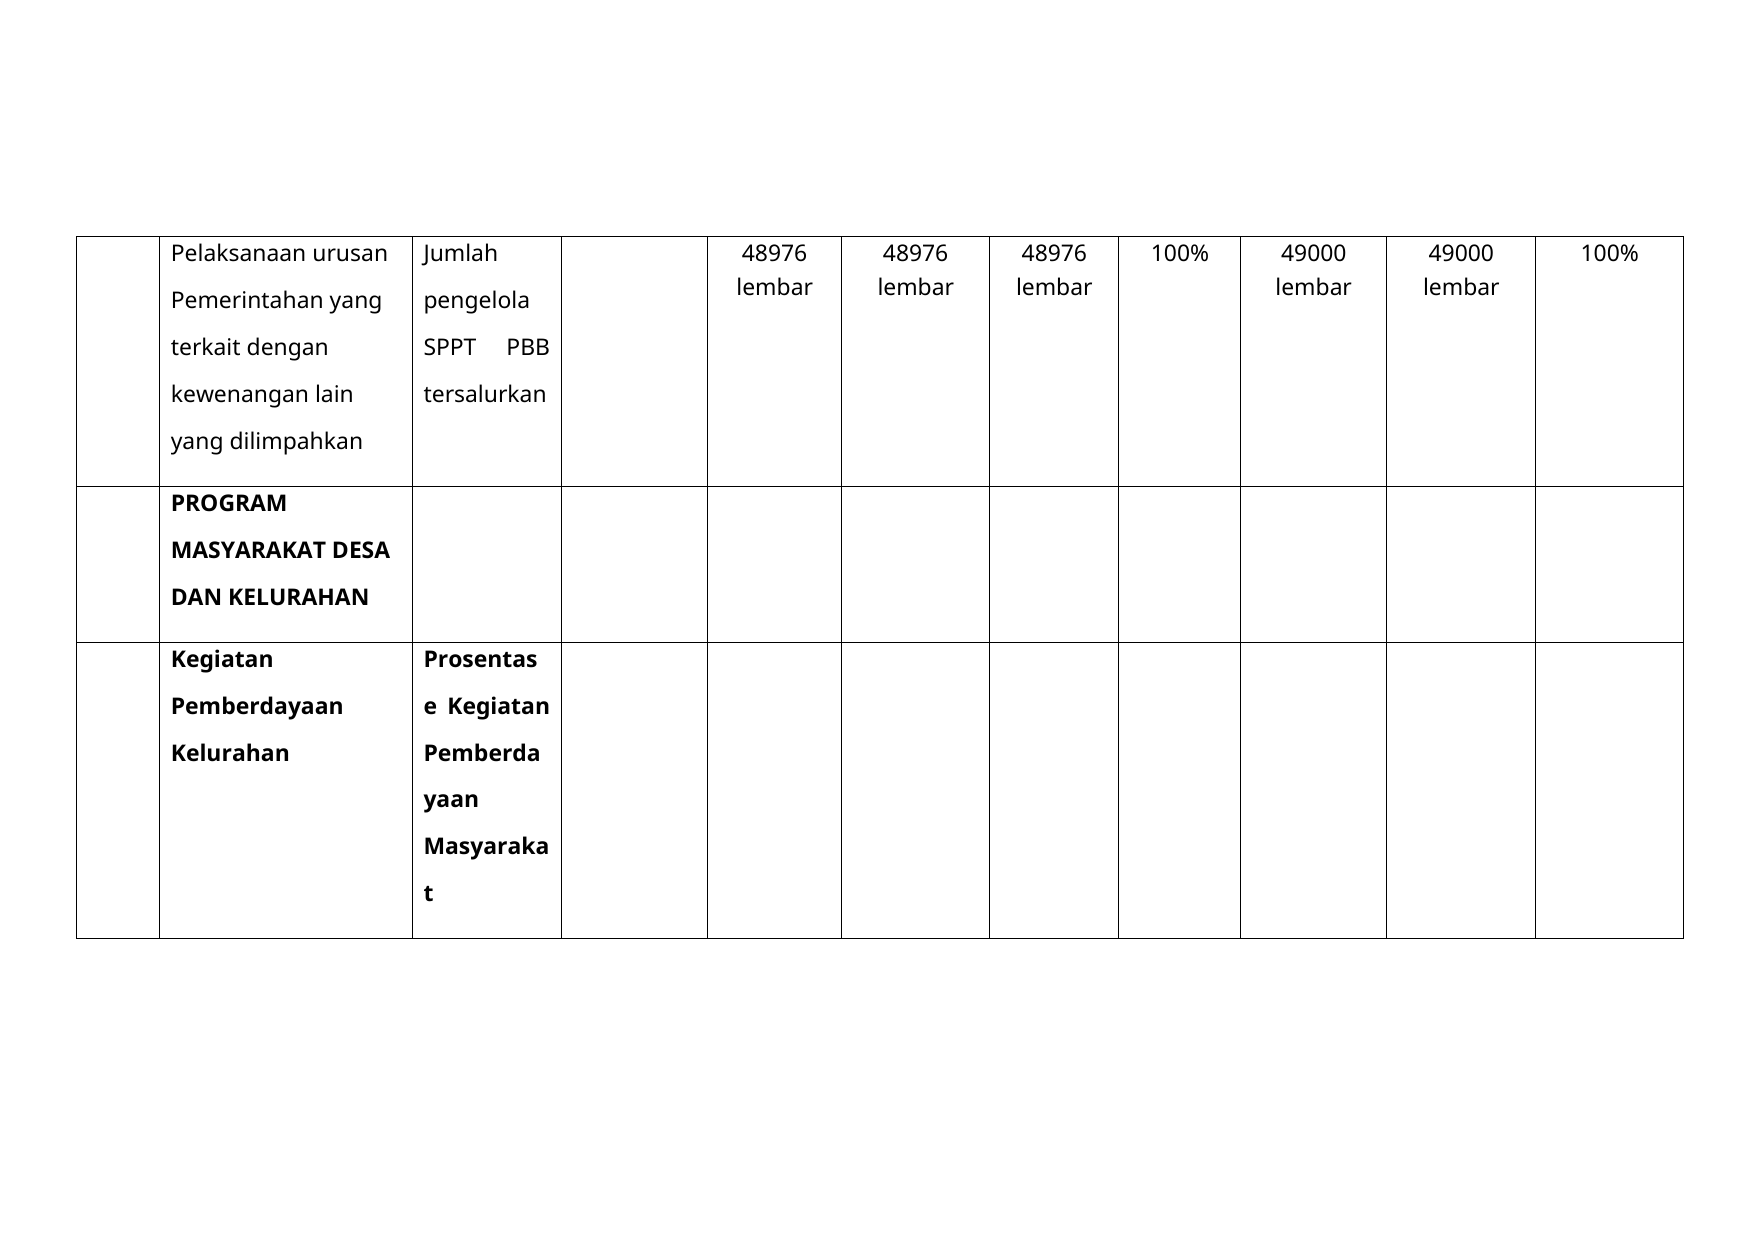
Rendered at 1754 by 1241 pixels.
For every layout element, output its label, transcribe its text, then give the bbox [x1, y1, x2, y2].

table_cell [1241, 643, 1386, 938]
table_cell [990, 643, 1118, 938]
table_cell [562, 487, 707, 642]
table_cell [1119, 643, 1240, 938]
table_cell [562, 237, 707, 486]
table_cell [708, 487, 841, 642]
table_cell [77, 237, 159, 486]
table_cell [1536, 643, 1683, 938]
table_cell [990, 487, 1118, 642]
table_cell Kegiatan Pemberdayaan Kelurahan [160, 643, 412, 938]
table_cell 49000 lembar [1241, 237, 1386, 486]
table_cell 100% [1536, 237, 1683, 486]
table_cell [1387, 487, 1535, 642]
table_cell [1241, 487, 1386, 642]
table_cell [413, 487, 561, 642]
table_cell PROGRAM MASYARAKAT DESA DAN KELURAHAN [160, 487, 412, 642]
table_cell Pelaksanaan urusan Pemerintahan yang terkait dengan kewenangan lain yang dilimpahkan [160, 237, 412, 486]
table_cell 100% [1119, 237, 1240, 486]
table_cell [708, 643, 841, 938]
table_cell 48976 lembar [990, 237, 1118, 486]
table_cell [1387, 643, 1535, 938]
table_cell [842, 643, 989, 938]
table_cell 48976 lembar [708, 237, 841, 486]
table_cell 49000 lembar [1387, 237, 1535, 486]
table_cell [77, 487, 159, 642]
table_cell [842, 487, 989, 642]
table_cell [77, 643, 159, 938]
table_cell Jumlah pengelola SPPT PBB tersalurkan [413, 237, 561, 486]
table_cell [562, 643, 707, 938]
table_cell [1119, 487, 1240, 642]
table_cell Prosentase Kegiatan Pemberdayaan Masyarakat [413, 643, 561, 938]
table_cell 48976 lembar [842, 237, 989, 486]
table_cell [1536, 487, 1683, 642]
